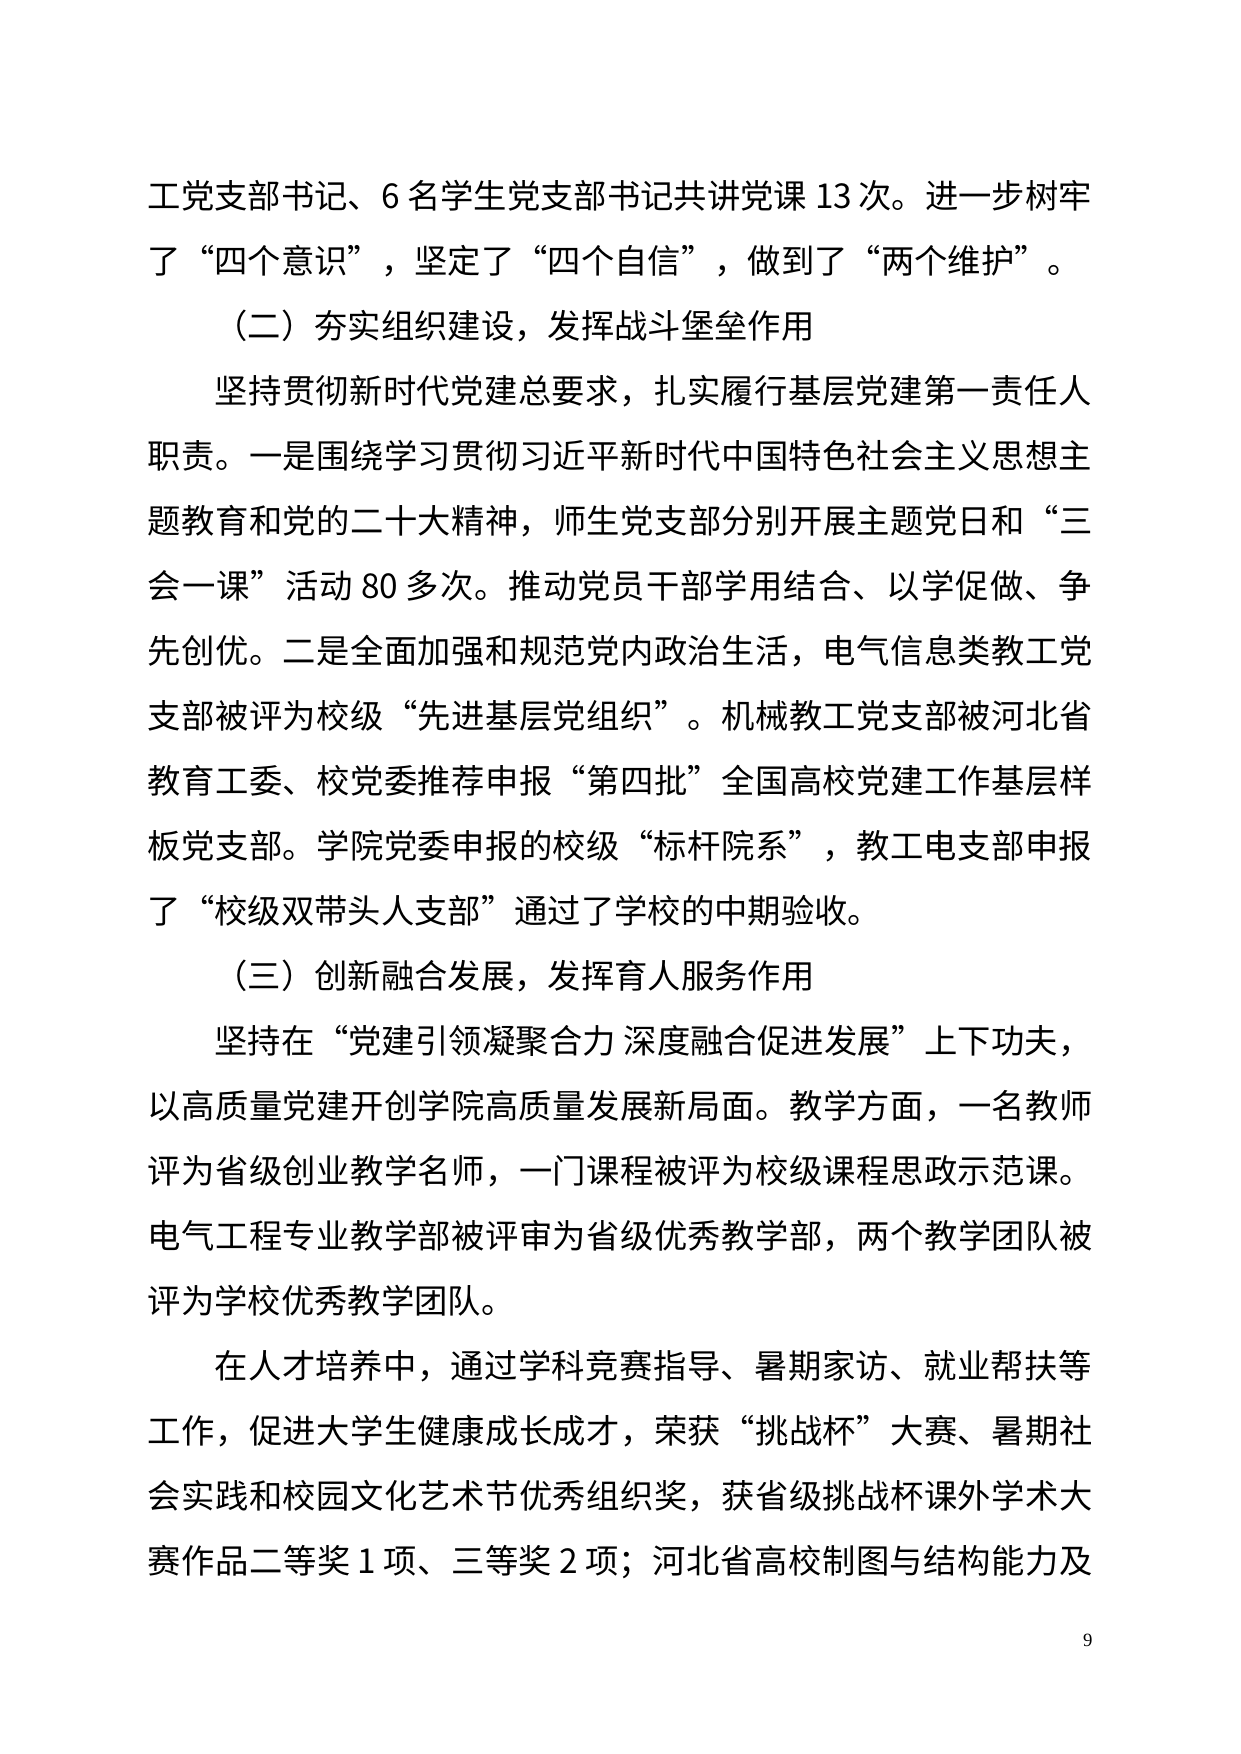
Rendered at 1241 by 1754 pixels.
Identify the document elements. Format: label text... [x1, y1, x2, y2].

text 坚持在“党建引领凝聚合力 深度融合促进发展”上下功夫，以高质量党建开创学院高质量发展新局面。教学方面，一名教师评为省级创业教学名师，一门课程被评为校级课程思政示范课。电气工程专业教学部被评审为省级优秀教学部，两个教学团队被评为学校优秀教学团队。 [148, 1007, 1092, 1332]
text （三）创新融合发展，发挥育人服务作用 [148, 942, 1092, 1007]
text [148, 1332, 1092, 1592]
text 坚持贯彻新时代党建总要求，扎实履行基层党建第一责任人职责。一是围绕学习贯彻习近平新时代中国特色社会主义思想主题教育和党的二十大精神，师生党支部分别开展主题党日和“三会一课”活动80多次。推动党员干部学用结合、以学促做、争先创优。二是全面加强和规范党内政治生活，电气信息类教工党支部被评为校级“先进基层党组织”。机械教工党支部被河北省教育工委、校党委推荐申报“第四批”全国高校党建工作基层样板党支部。学院党委申报的校级“标杆院系”，教工电支部申报了“校级双带头人支部”通过了学校的中期验收。 [148, 357, 1092, 942]
text （二）夯实组织建设，发挥战斗堡垒作用 [148, 292, 1092, 357]
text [148, 162, 1092, 292]
